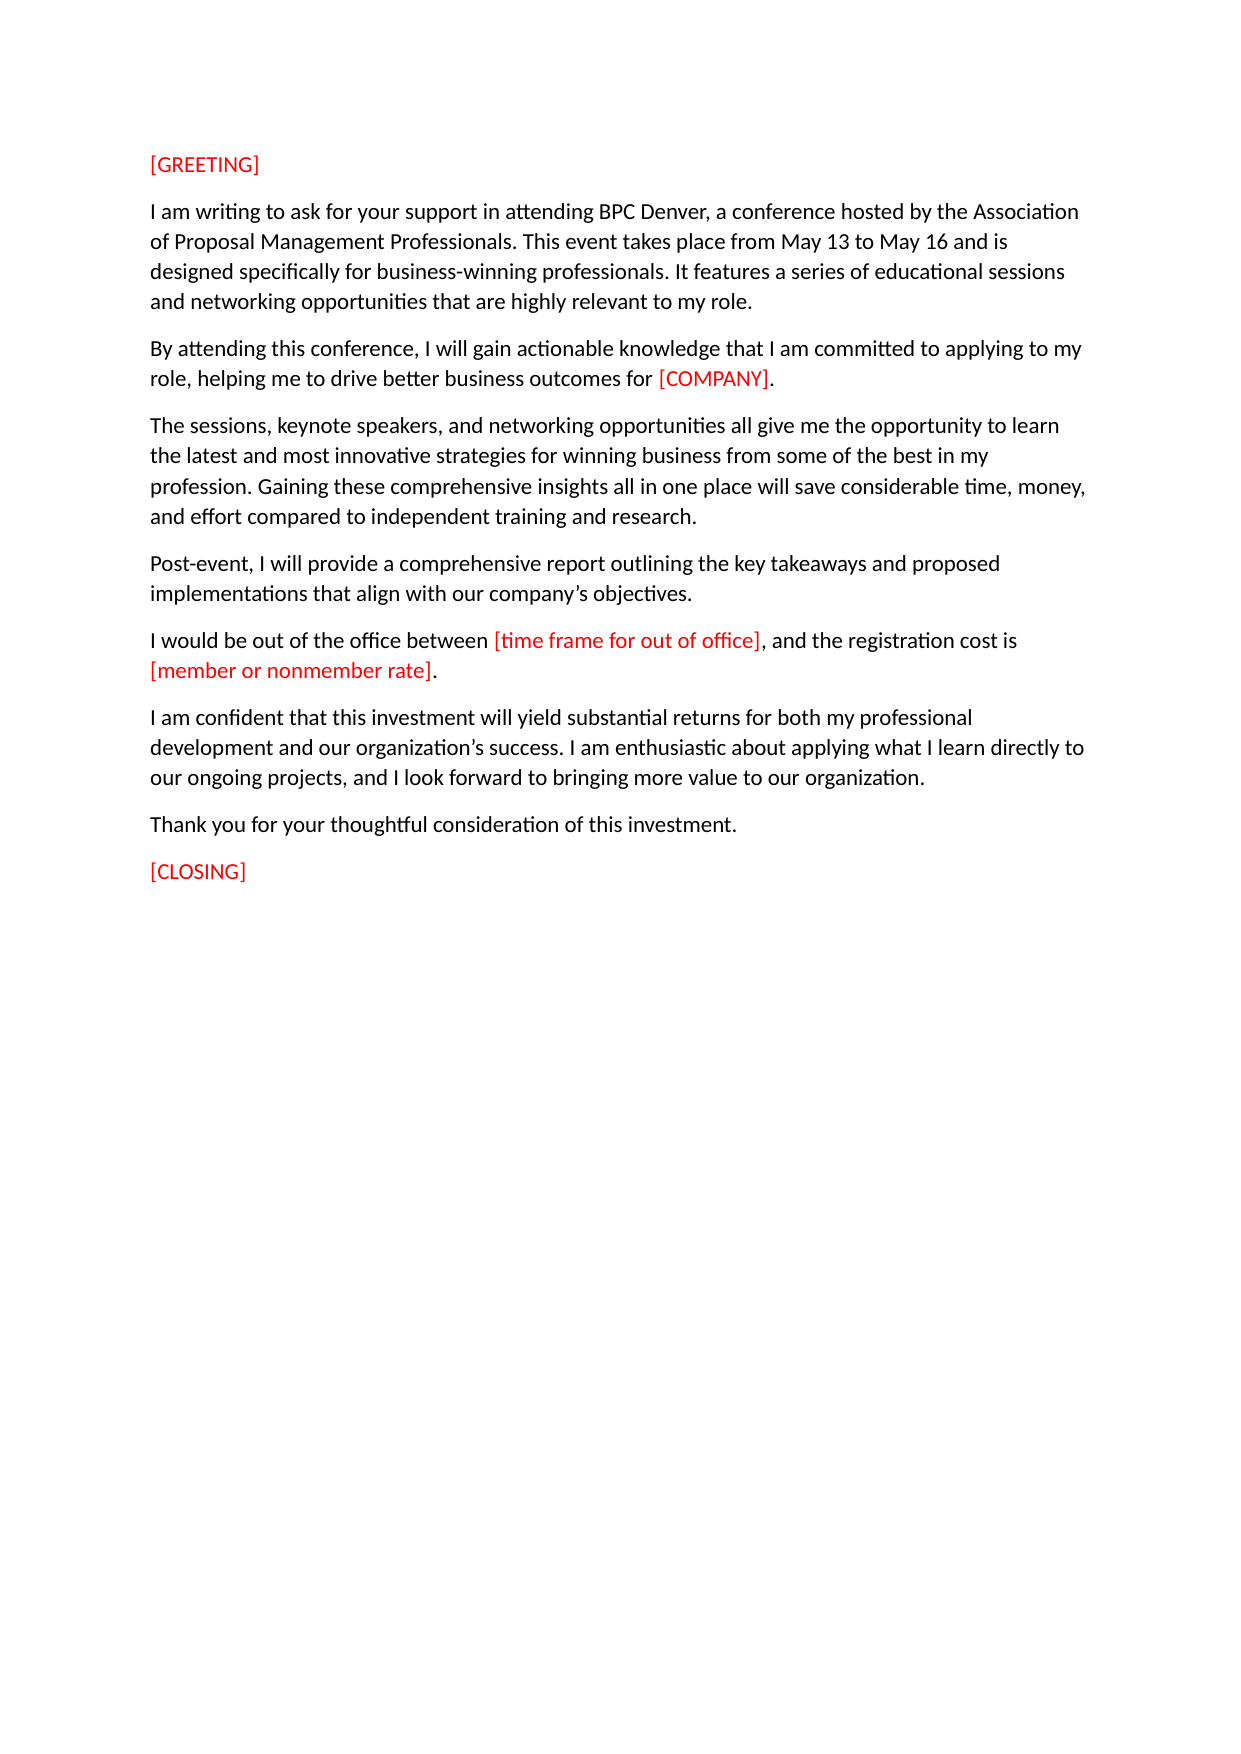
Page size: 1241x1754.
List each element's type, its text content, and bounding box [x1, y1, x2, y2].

text The sessions, keynote speakers, and networking opportunities all give me the opportunity to learn the latest and most innovative strategies for winning business from some of the best in my profession. Gaining these comprehensive insights all in one place will save considerable time, money, and effort compared to independent training and research. [150, 411, 1090, 530]
text [CLOSING] [150, 857, 1090, 885]
text Post-event, I will provide a comprehensive report outlining the key takeaways and proposed implementations that align with our company’s objectives. [150, 549, 1090, 607]
text I would be out of the office between [time frame for out of office], and the registration cost is [member or nonmember rate]. [150, 626, 1090, 684]
text I am confident that this investment will yield substantial returns for both my professional development and our organization’s success. I am enthusiastic about applying what I learn directly to our ongoing projects, and I look forward to bringing more value to our organization. [150, 703, 1090, 792]
text Thank you for your thoughtful consideration of this investment. [150, 810, 1090, 838]
text I am writing to ask for your support in attending BPC Denver, a conference hosted by the Association of Proposal Management Professionals. This event takes place from May 13 to May 16 and is designed specifically for business-winning professionals. It features a series of educational sessions and networking opportunities that are highly relevant to my role. [150, 197, 1090, 316]
text [GREETING] [150, 150, 1090, 178]
text By attending this conference, I will gain actionable knowledge that I am committed to applying to my role, helping me to drive better business outcomes for [COMPANY]. [150, 334, 1090, 393]
